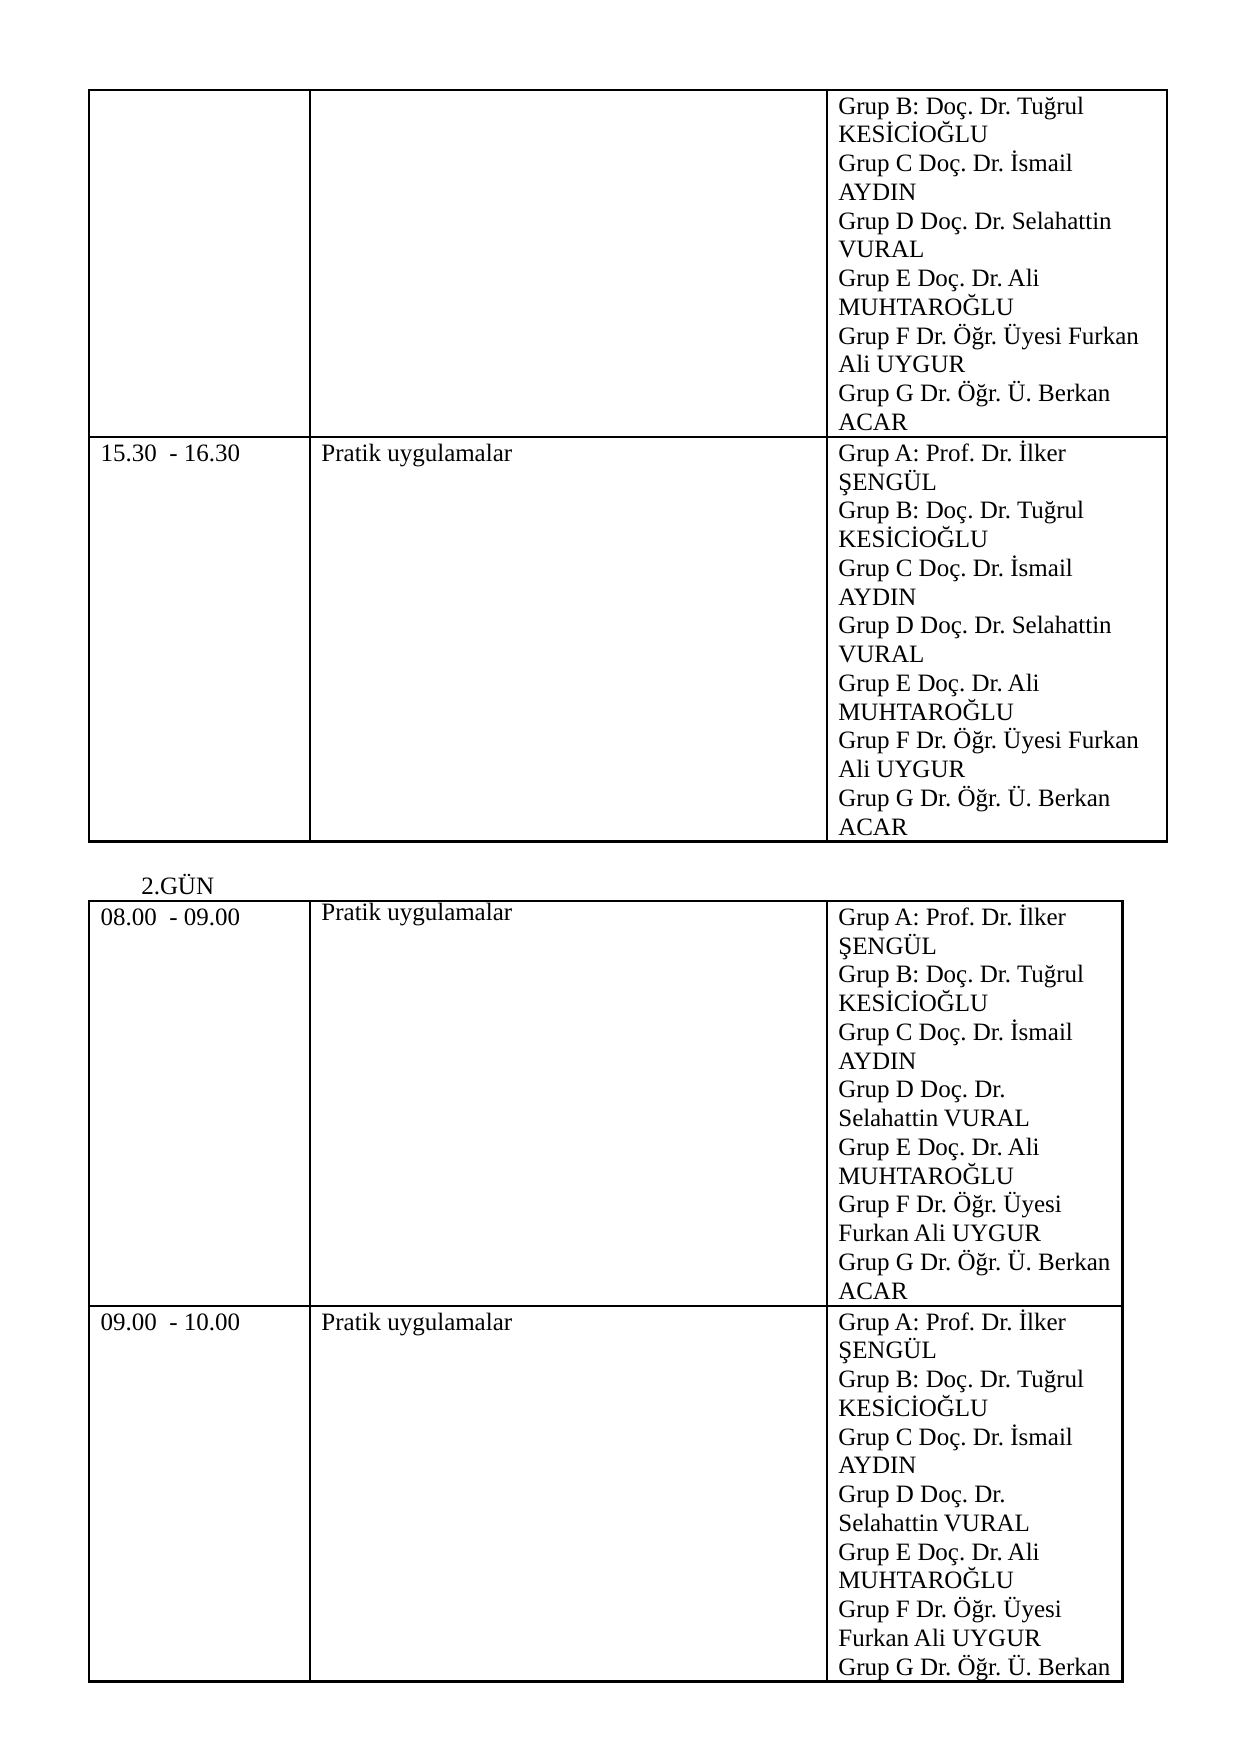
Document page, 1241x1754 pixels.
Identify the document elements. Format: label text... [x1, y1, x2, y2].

text 2.GÜN [141, 871, 1167, 900]
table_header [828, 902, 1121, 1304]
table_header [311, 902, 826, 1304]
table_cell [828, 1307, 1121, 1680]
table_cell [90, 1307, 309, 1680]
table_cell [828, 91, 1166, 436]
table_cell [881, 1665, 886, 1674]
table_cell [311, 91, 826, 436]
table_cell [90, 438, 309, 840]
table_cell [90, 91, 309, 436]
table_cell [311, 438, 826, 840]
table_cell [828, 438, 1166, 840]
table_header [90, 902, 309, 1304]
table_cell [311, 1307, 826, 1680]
